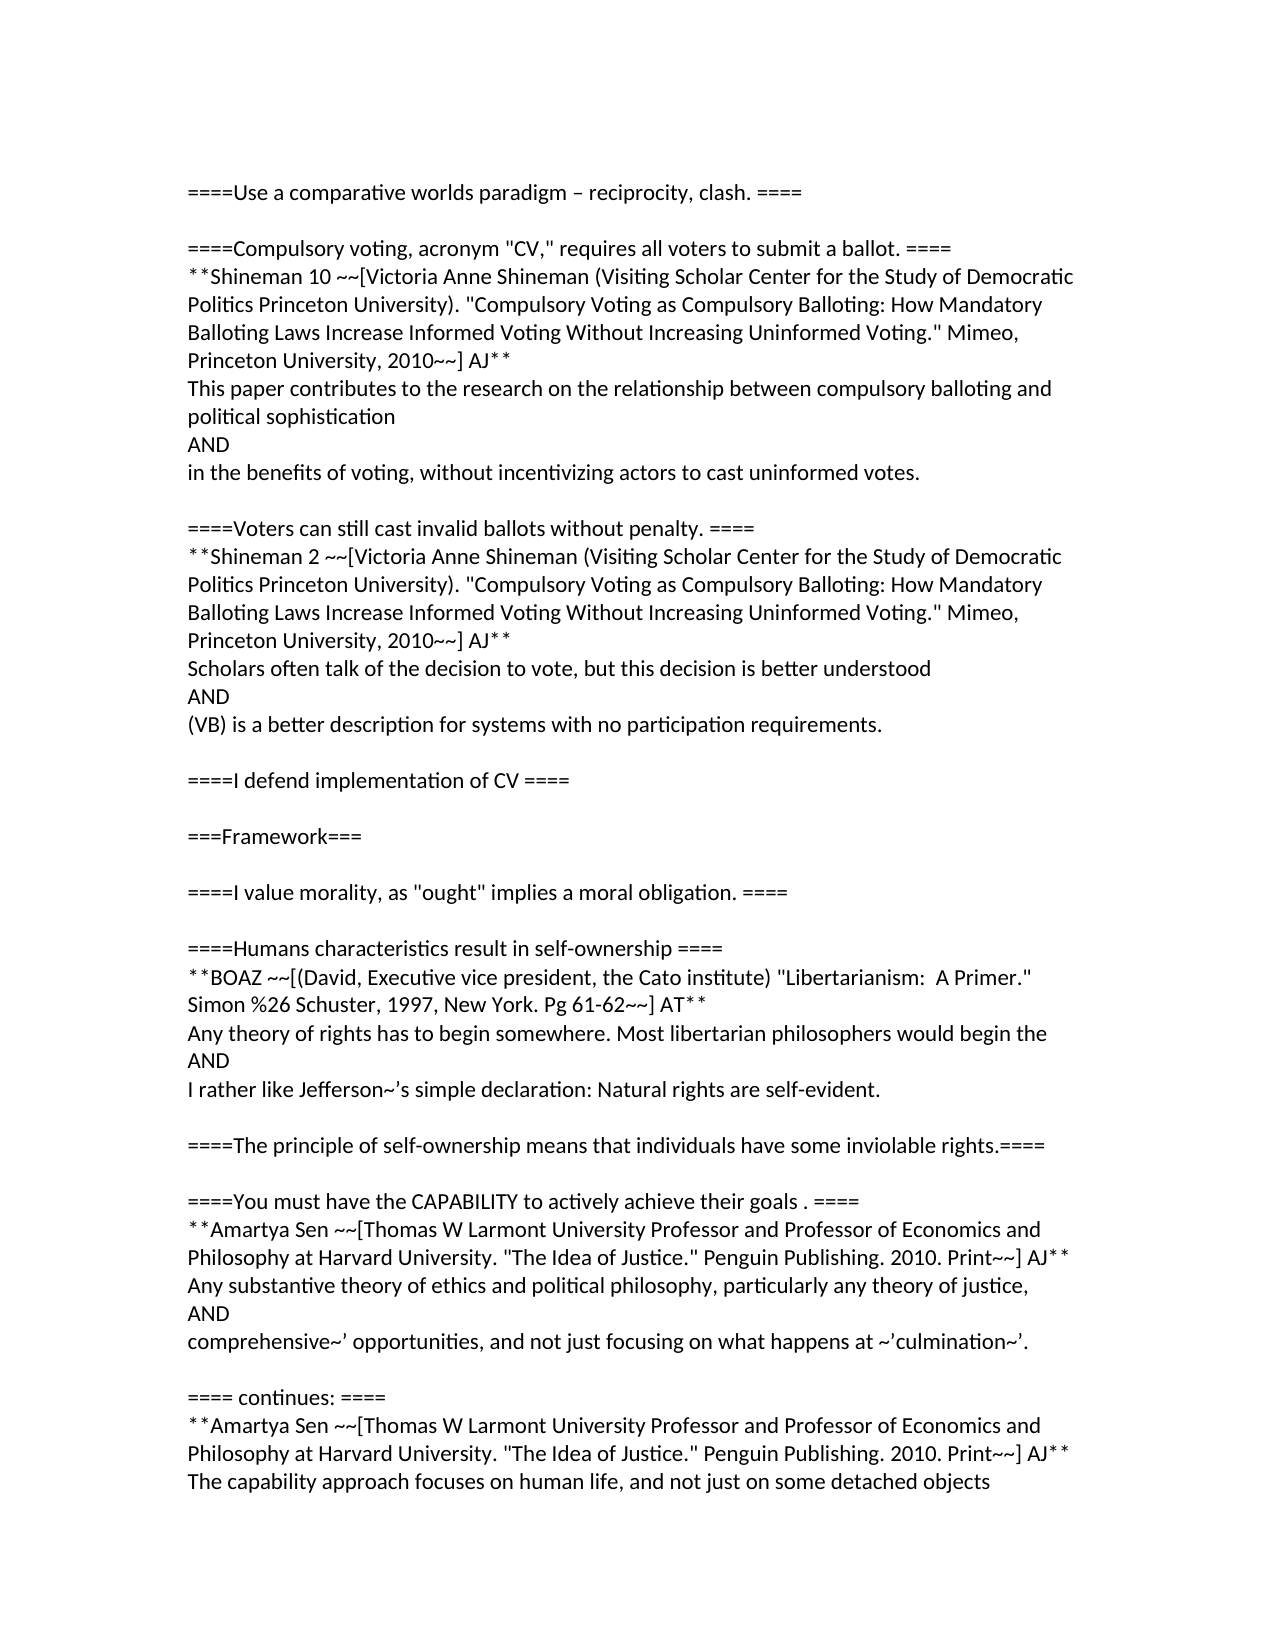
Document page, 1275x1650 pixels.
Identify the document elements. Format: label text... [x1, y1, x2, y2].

text in the benefits of voting, without incentivizing actors to cast uninformed votes. [187, 458, 1087, 486]
text Any substantive theory of ethics and political philosophy, particularly any theory of justice, [187, 1271, 1087, 1299]
text ====Use a comparative worlds paradigm – reciprocity, clash. ==== [187, 178, 1087, 206]
text ====Humans characteristics result in self-ownership ==== [187, 934, 1087, 963]
text **Amartya Sen ~~[Thomas W Larmont University Professor and Professor of Economics and Philosophy at Harvard University. "The Idea of Justice." Penguin Publishing. 2010. Print~~] AJ** [187, 1215, 1087, 1271]
text Scholars often talk of the decision to vote, but this decision is better understood [187, 654, 1087, 682]
text ====I value morality, as "ought" implies a moral obligation. ==== [187, 878, 1087, 907]
text ==== continues: ==== [187, 1383, 1087, 1411]
text ====I defend implementation of CV ==== [187, 766, 1087, 794]
text **BOAZ ~~[(David, Executive vice president, the Cato institute) "Libertarianism: A Primer." Simon %26 Schuster, 1997, New York. Pg 61-62~~] AT** [187, 963, 1087, 1019]
text AND [187, 1299, 1087, 1327]
text AND [187, 1047, 1087, 1075]
text ====Compulsory voting, acronym "CV," requires all voters to submit a ballot. ==== [187, 234, 1087, 262]
text The capability approach focuses on human life, and not just on some detached objects [187, 1467, 1087, 1495]
text I rather like Jefferson~’s simple declaration: Natural rights are self-evident. [187, 1075, 1087, 1103]
text ====You must have the CAPABILITY to actively achieve their goals . ==== [187, 1187, 1087, 1215]
text AND [187, 682, 1087, 710]
text This paper contributes to the research on the relationship between compulsory balloting and political sophistication [187, 374, 1087, 430]
text **Shineman 10 ~~[Victoria Anne Shineman (Visiting Scholar Center for the Study of Democratic Politics Princeton University). "Compulsory Voting as Compulsory Balloting: How Mandatory Balloting Laws Increase Informed Voting Without Increasing Uninformed Voting." Mimeo, Princeton University, 2010~~] AJ** [187, 262, 1087, 374]
text ====The principle of self-ownership means that individuals have some inviolable rights.==== [187, 1131, 1087, 1159]
text **Shineman 2 ~~[Victoria Anne Shineman (Visiting Scholar Center for the Study of Democratic Politics Princeton University). "Compulsory Voting as Compulsory Balloting: How Mandatory Balloting Laws Increase Informed Voting Without Increasing Uninformed Voting." Mimeo, Princeton University, 2010~~] AJ** [187, 542, 1087, 654]
text AND [187, 430, 1087, 458]
text ===Framework=== [187, 822, 1087, 851]
text Any theory of rights has to begin somewhere. Most libertarian philosophers would begin the [187, 1019, 1087, 1047]
text ====Voters can still cast invalid ballots without penalty. ==== [187, 514, 1087, 542]
text (VB) is a better description for systems with no participation requirements. [187, 710, 1087, 738]
text **Amartya Sen ~~[Thomas W Larmont University Professor and Professor of Economics and Philosophy at Harvard University. "The Idea of Justice." Penguin Publishing. 2010. Print~~] AJ** [187, 1411, 1087, 1467]
text comprehensive~’ opportunities, and not just focusing on what happens at ~’culmination~’. [187, 1327, 1087, 1355]
